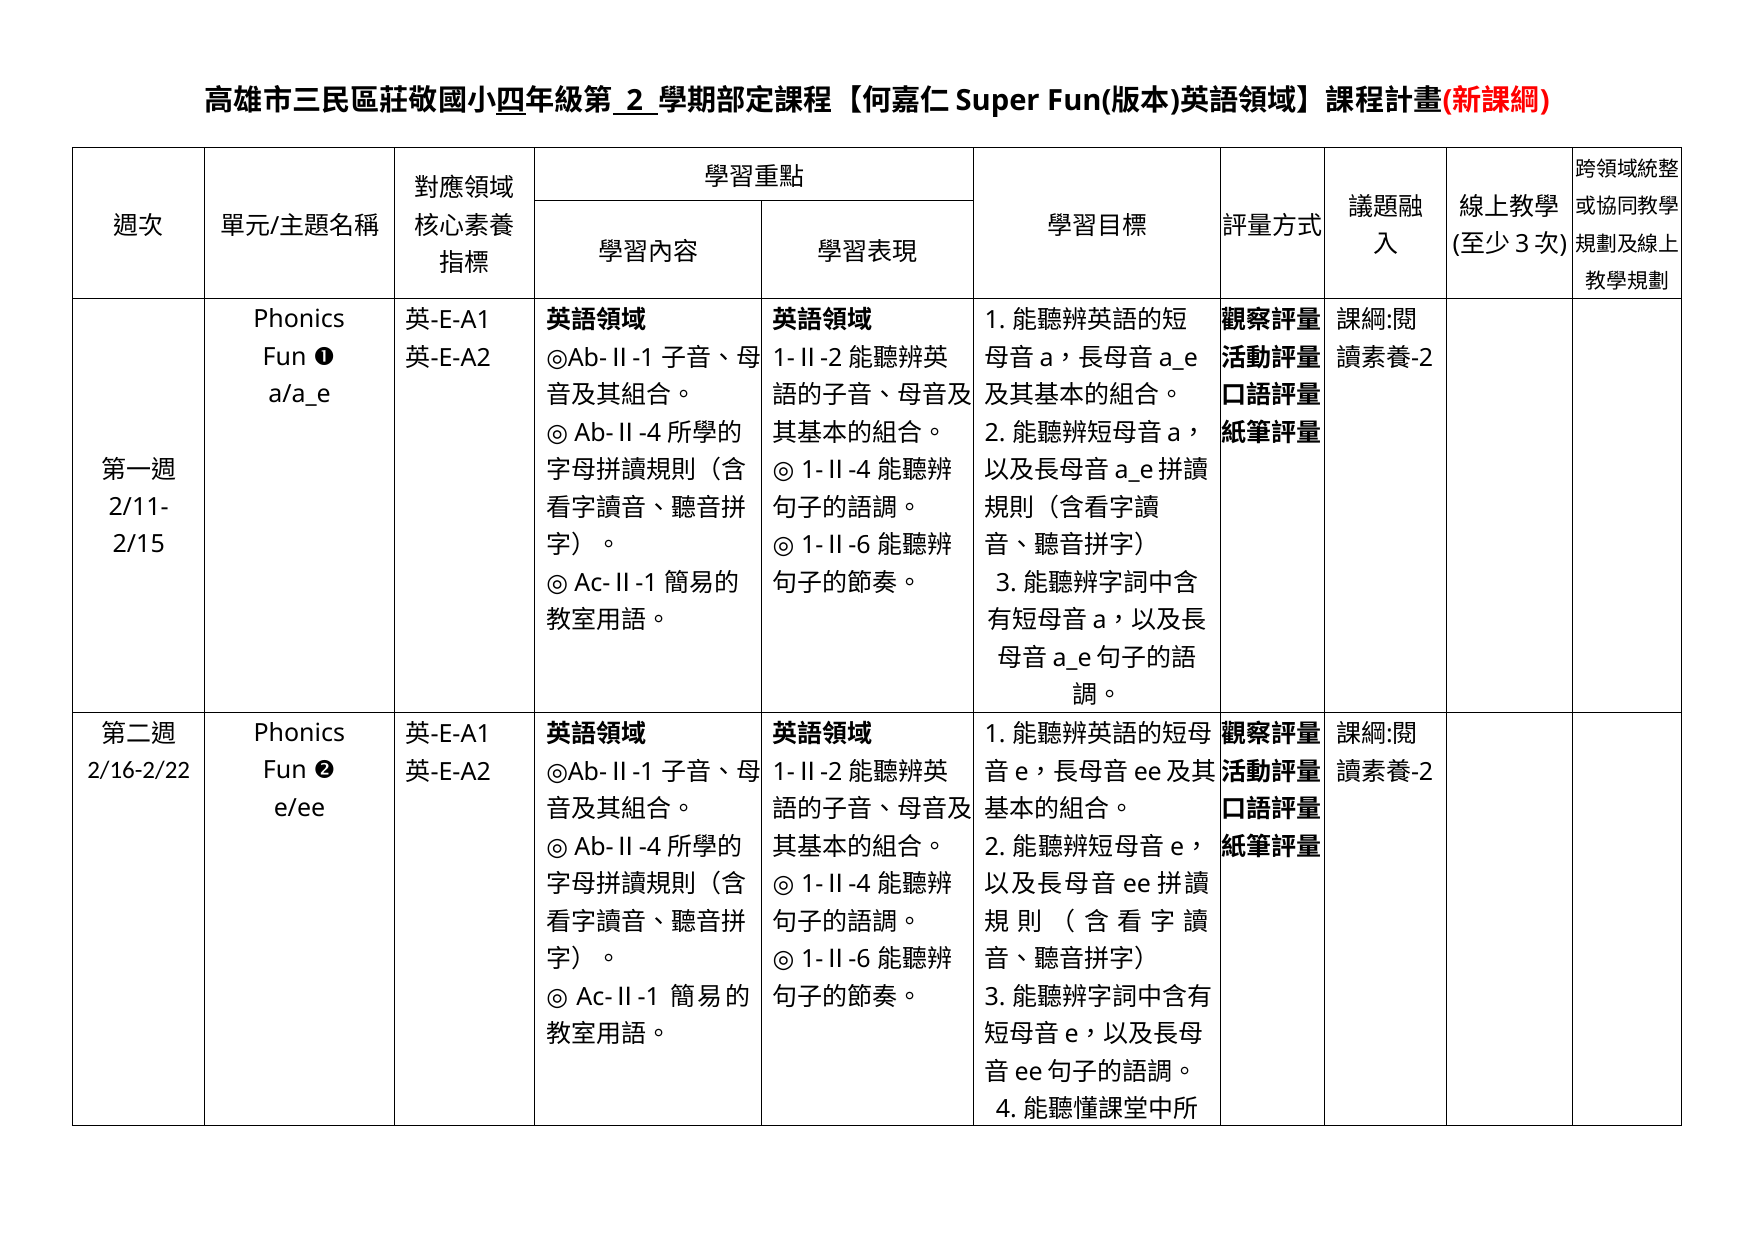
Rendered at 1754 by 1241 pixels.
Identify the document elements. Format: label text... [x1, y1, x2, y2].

table_header 單元/主題名稱 [205, 148, 394, 298]
table_cell [1573, 299, 1681, 712]
table_header 週次 [73, 148, 204, 298]
table_cell [1573, 713, 1681, 1125]
table_cell 課綱:閱讀素養-2 [1325, 713, 1446, 1125]
table_cell 英-E-A1 英-E-A2 [395, 299, 534, 712]
table_cell 觀察評量 活動評量 口語評量 紙筆評量 [1221, 299, 1324, 712]
table_header 學習目標 [974, 148, 1220, 298]
table_cell Phonics Fun a/a_e [205, 299, 394, 712]
text 高雄市三民區莊敬國小四年級第 2 學期部定課程【何嘉仁Super Fun(版本)英語領域】課程計畫(新課綱) [75, 76, 1679, 119]
table_cell 第二週 2/16-2/22 [73, 713, 204, 1125]
table_cell 英語領域 1-Ⅱ-2 能聽辨英語的子音、母音及其基本的組合。 ◎ 1-Ⅱ-4 能聽辨句子的語調。 ◎ 1-Ⅱ-6 能聽辨句子的節奏。 [762, 299, 973, 712]
table_cell 英-E-A1 英-E-A2 [395, 713, 534, 1125]
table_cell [535, 713, 761, 1125]
table_cell 英語領域 ◎Ab-Ⅱ-1 子音、母音及其組合。 ◎ Ab-Ⅱ-4 所學的字母拼讀規則（含看字讀音、聽音拼字）。 ◎ Ac-Ⅱ-1 簡易的教室用語。 [535, 299, 761, 712]
table_header 議題融入 [1325, 148, 1446, 298]
table_header 跨領域統整或協同教學規劃及線上教學規劃 [1573, 148, 1681, 298]
table_cell 課綱:閱讀素養-2 [1325, 299, 1446, 712]
table_cell 1. 能聽辨英語的短母音a，長母音a_e及其基本的組合。 2. 能聽辨短母音a，以及長母音a_e拼讀規則（含看字讀音、聽音拼字） 3. 能聽辨字詞中含有短母音a，以及長母音a_e句子的語調。 [974, 299, 1220, 712]
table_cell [762, 713, 973, 1125]
table_header 學習重點 [535, 148, 973, 200]
table_header 線上教學 (至少3次) [1447, 148, 1572, 298]
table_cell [974, 713, 1220, 1125]
table_cell Phonics Fun e/ee [205, 713, 394, 1125]
table_cell 第一週 2/11-2/15 [73, 299, 204, 712]
table_cell 觀察評量 活動評量 口語評量 紙筆評量 [1221, 713, 1324, 1125]
table_cell [1447, 299, 1572, 712]
table_cell 學習內容 [535, 201, 761, 298]
table_header 對應領域 核心素養 指標 [395, 148, 534, 298]
table_cell 學習表現 [762, 201, 973, 298]
table_header 評量方式 [1221, 148, 1324, 298]
table_cell [1447, 713, 1572, 1125]
